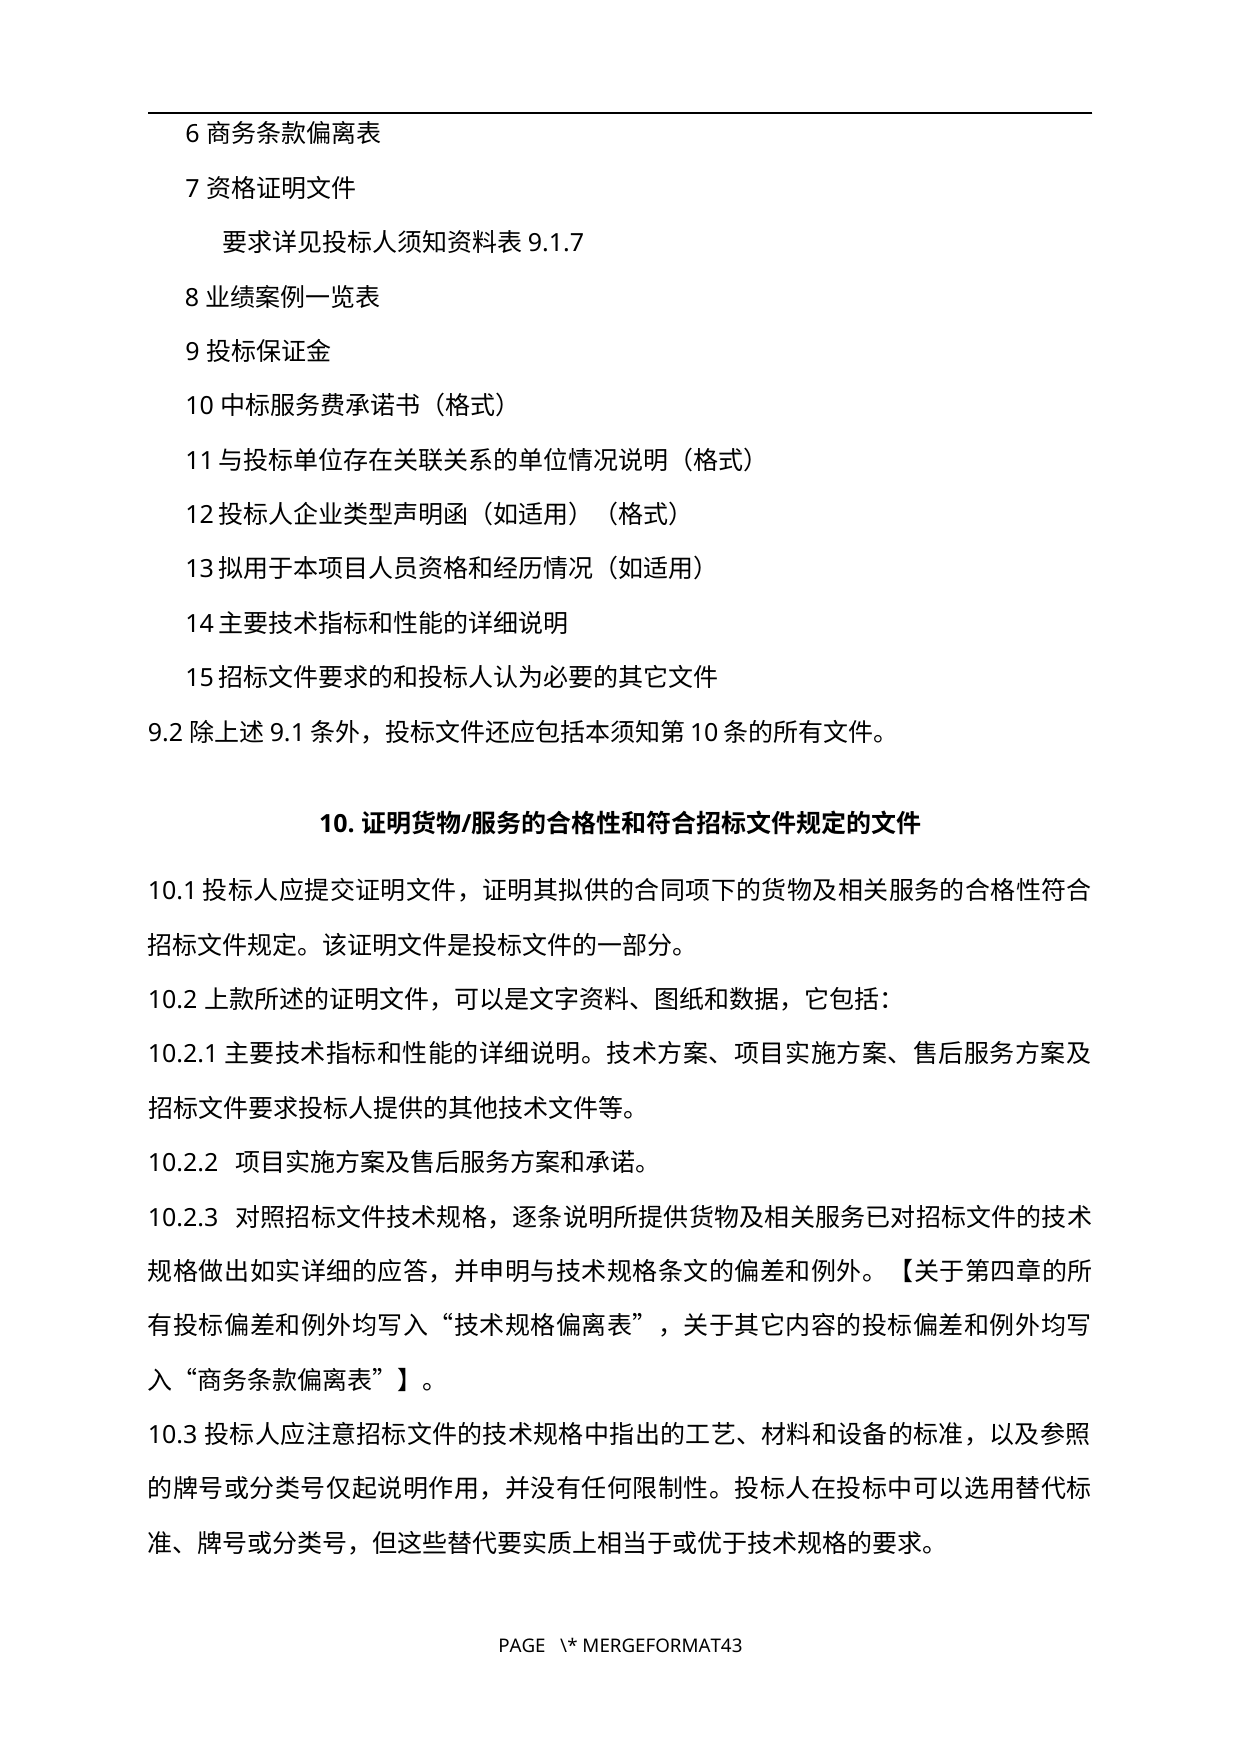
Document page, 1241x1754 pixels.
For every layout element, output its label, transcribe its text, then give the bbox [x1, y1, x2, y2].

text 7 资格证明文件 [148, 168, 1092, 204]
text 15招标文件要求的和投标人认为必要的其它文件 [185, 658, 1092, 694]
text 10.2.1主要技术指标和性能的详细说明。技术方案、项目实施方案、售后服务方案及招标文件要求投标人提供的其他技术文件等。 [148, 1034, 1092, 1124]
text 12投标人企业类型声明函（如适用）（格式） [185, 494, 1092, 531]
subtitle 10. 证明货物/服务的合格性和符合招标文件规定的文件 [148, 804, 1092, 840]
text 9.2 除上述9.1条外，投标文件还应包括本须知第10条的所有文件。 [148, 712, 1092, 748]
text 10.2.3 对照招标文件技术规格，逐条说明所提供货物及相关服务已对招标文件的技术规格做出如实详细的应答，并申明与技术规格条文的偏差和例外。【关于第四章的所有投标偏差和例外均写入“技术规格偏离表”，关于其它内容的投标偏差和例外均写入“商务条款偏离表”】。 [148, 1197, 1092, 1396]
text 14主要技术指标和性能的详细说明 [185, 603, 1092, 639]
text 10.3 投标人应注意招标文件的技术规格中指出的工艺、材料和设备的标准，以及参照的牌号或分类号仅起说明作用，并没有任何限制性。投标人在投标中可以选用替代标准、牌号或分类号，但这些替代要实质上相当于或优于技术规格的要求。 [148, 1414, 1092, 1559]
text 11与投标单位存在关联关系的单位情况说明（格式） [185, 440, 1092, 476]
text 6 商务条款偏离表 [148, 114, 1092, 150]
text 要求详见投标人须知资料表9.1.7 [148, 223, 1092, 259]
text 9 投标保证金 [185, 331, 1092, 368]
text 13拟用于本项目人员资格和经历情况（如适用） [185, 549, 1092, 585]
text 8 业绩案例一览表 [148, 277, 1092, 313]
text 10.2.2 项目实施方案及售后服务方案和承诺。 [148, 1143, 1092, 1179]
text 10 中标服务费承诺书（格式） [185, 386, 1092, 422]
text 10.2 上款所述的证明文件，可以是文字资料、图纸和数据，它包括： [148, 979, 1092, 1016]
text 10.1投标人应提交证明文件，证明其拟供的合同项下的货物及相关服务的合格性符合招标文件规定。该证明文件是投标文件的一部分。 [148, 871, 1092, 961]
